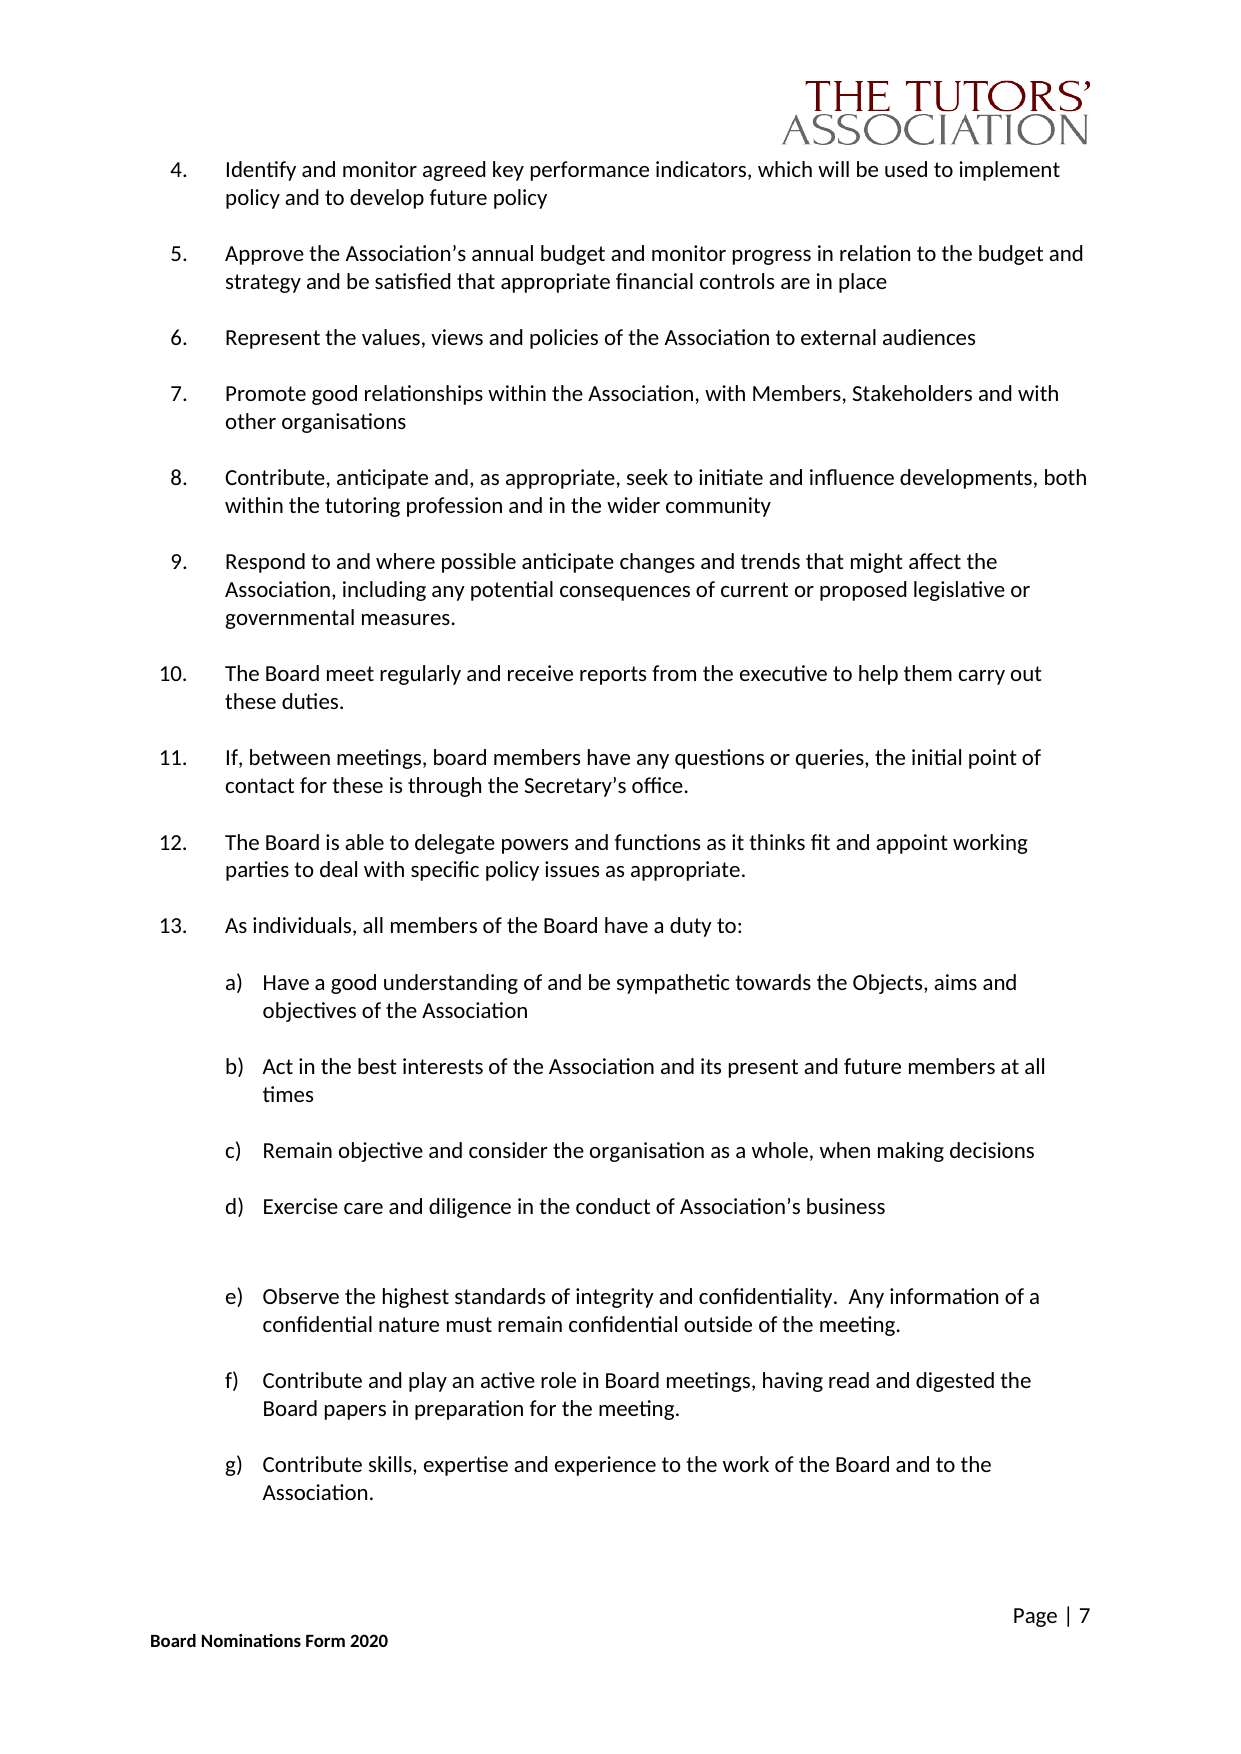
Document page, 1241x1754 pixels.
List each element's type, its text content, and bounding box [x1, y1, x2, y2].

list Observe the highest standards of integrity and confidentiality. Any information of a confidential nature must remain confidential outside of the meeting. [225, 1282, 1090, 1338]
list The Board meet regularly and receive reports from the executive to help them carry out these duties. [187, 659, 1090, 716]
list As individuals, all members of the Board have a duty to: [187, 912, 1090, 940]
list Contribute, anticipate and, as appropriate, seek to initiate and influence developments, both within the tutoring profession and in the wider community [187, 463, 1090, 519]
list Exercise care and diligence in the conduct of Association’s business [225, 1192, 1090, 1220]
list Remain objective and consider the organisation as a whole, when making decisions [225, 1136, 1090, 1164]
list Respond to and where possible anticipate changes and trends that might affect the Association, including any potential consequences of current or proposed legislative or governmental measures. [187, 547, 1090, 631]
list Represent the values, views and policies of the Association to external audiences [187, 323, 1090, 351]
list The Board is able to delegate powers and functions as it thinks fit and appoint working parties to deal with specific policy issues as appropriate. [187, 828, 1090, 884]
list Identify and monitor agreed key performance indicators, which will be used to implement policy and to develop future policy [187, 155, 1090, 211]
list If, between meetings, board members have any questions or queries, the initial point of contact for these is through the Secretary’s office. [187, 743, 1090, 799]
list Contribute and play an active role in Board meetings, having read and digested the Board papers in preparation for the meeting. [225, 1366, 1090, 1422]
list Contribute skills, expertise and experience to the work of the Board and to the Association. [225, 1450, 1090, 1506]
list Approve the Association’s annual budget and monitor progress in relation to the budget and strategy and be satisfied that appropriate financial controls are in place [187, 239, 1090, 295]
picture [779, 73, 1091, 156]
list Have a good understanding of and be sympathetic towards the Objects, aims and objectives of the Association [225, 968, 1090, 1024]
list Act in the best interests of the Association and its present and future members at all times [225, 1052, 1090, 1108]
list Promote good relationships within the Association, with Members, Stakeholders and with other organisations [187, 379, 1090, 435]
